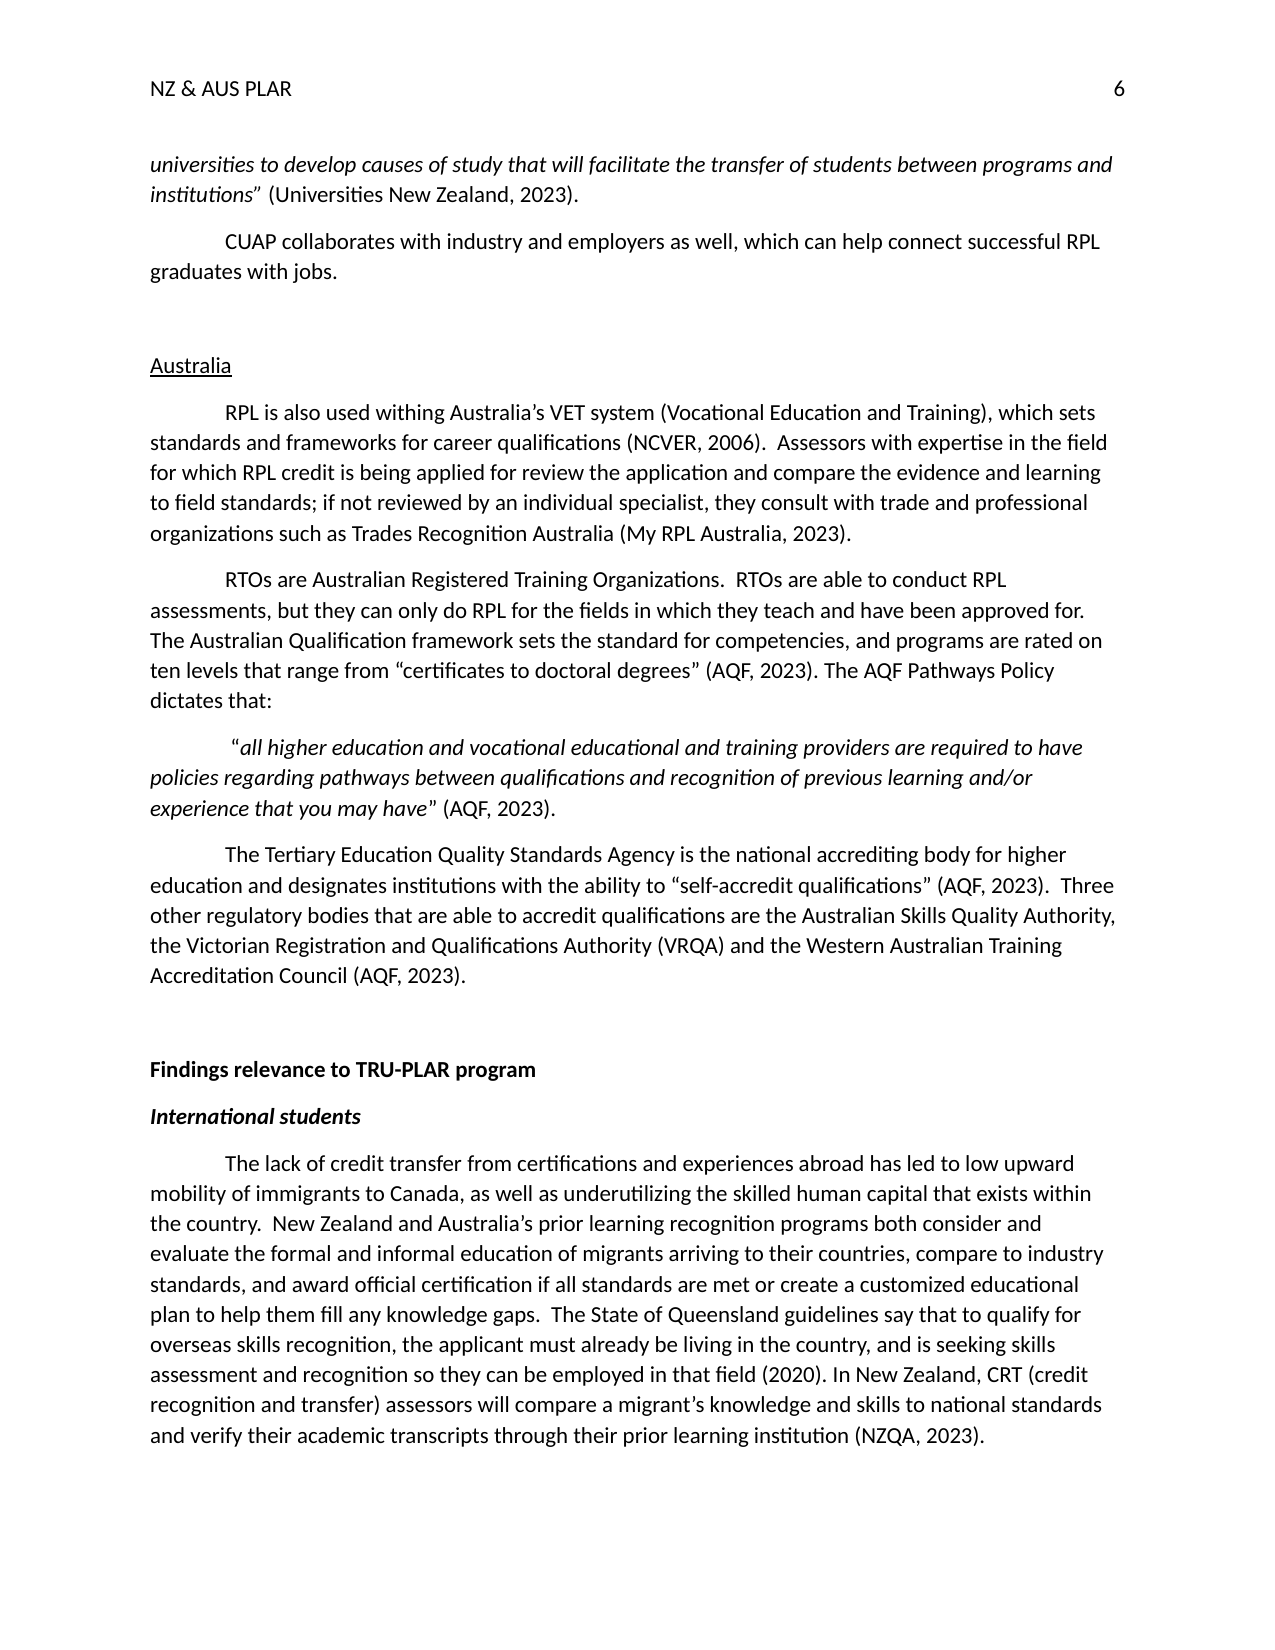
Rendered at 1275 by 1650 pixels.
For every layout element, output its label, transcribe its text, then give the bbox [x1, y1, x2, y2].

text Australia [150, 351, 1125, 379]
text RTOs are Australian Registered Training Organizations. RTOs are able to conduct RPL assessments, but they can only do RPL for the fields in which they teach and have been approved for. The Australian Qualification framework sets the standard for competencies, and programs are rated on ten levels that range from “certificates to doctoral degrees” (AQF, 2023). The AQF Pathways Policy dictates that: [150, 566, 1125, 714]
text The lack of credit transfer from certifications and experiences abroad has led to low upward mobility of immigrants to Canada, as well as underutilizing the skilled human capital that exists within the country. New Zealand and Australia’s prior learning recognition programs both consider and evaluate the formal and informal education of migrants arriving to their countries, compare to industry standards, and award official certification if all standards are met or create a customized educational plan to help them fill any knowledge gaps. The State of Queensland guidelines say that to qualify for overseas skills recognition, the applicant must already be living in the country, and is seeking skills assessment and recognition so they can be employed in that field (2020). In New Zealand, CRT (credit recognition and transfer) assessors will compare a migrant’s knowledge and skills to national standards and verify their academic transcripts through their prior learning institution (NZQA, 2023). [150, 1149, 1125, 1449]
text “all higher education and vocational educational and training providers are required to have policies regarding pathways between qualifications and recognition of previous learning and/or experience that you may have” (AQF, 2023). [150, 733, 1125, 822]
text The Tertiary Education Quality Standards Agency is the national accrediting body for higher education and designates institutions with the ability to “self-accredit qualifications” (AQF, 2023). Three other regulatory bodies that are able to accredit qualifications are the Australian Skills Quality Authority, the Victorian Registration and Qualifications Authority (VRQA) and the Western Australian Training Accreditation Council (AQF, 2023). [150, 841, 1125, 989]
text RPL is also used withing Australia’s VET system (Vocational Education and Training), which sets standards and frameworks for career qualifications (NCVER, 2006). Assessors with expertise in the field for which RPL credit is being applied for review the application and compare the evidence and learning to field standards; if not reviewed by an individual specialist, they consult with trade and professional organizations such as Trades Recognition Australia (My RPL Australia, 2023). [150, 398, 1125, 547]
text International students [150, 1102, 1125, 1130]
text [150, 150, 1125, 208]
text CUAP collaborates with industry and employers as well, which can help connect successful RPL graduates with jobs. [150, 227, 1125, 285]
text Findings relevance to TRU-PLAR program [150, 1055, 1125, 1083]
